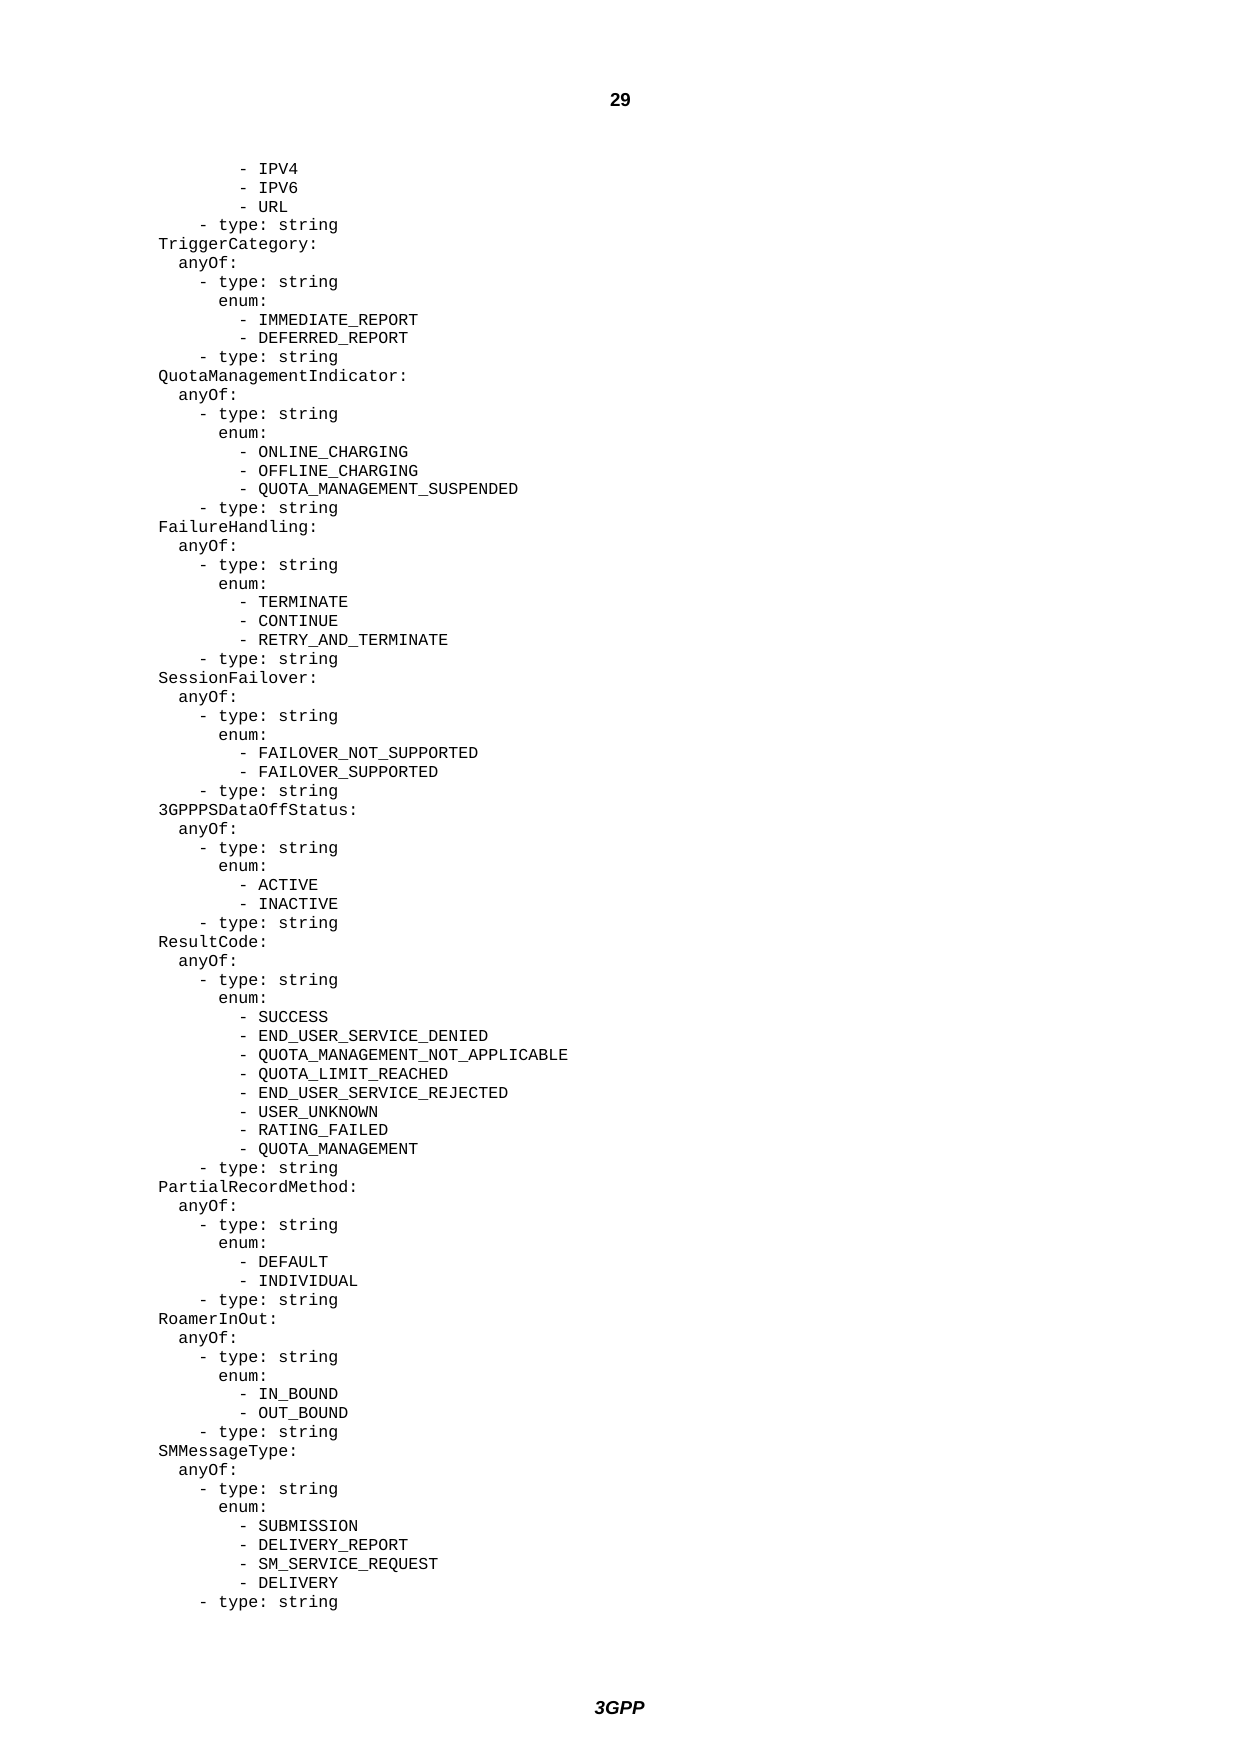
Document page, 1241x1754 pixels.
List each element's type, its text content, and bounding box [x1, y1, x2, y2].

text anyOf: [118, 255, 1122, 273]
text - FAILOVER_SUPPORTED [118, 764, 1122, 783]
text - FAILOVER_NOT_SUPPORTED [118, 745, 1122, 764]
text - type: string [118, 783, 1122, 801]
text enum: [118, 1367, 1122, 1386]
text - ACTIVE [118, 877, 1122, 896]
text - SUBMISSION [118, 1518, 1122, 1537]
text anyOf: [118, 1329, 1122, 1348]
text - IPV4 [118, 160, 1122, 179]
text anyOf: [118, 1197, 1122, 1216]
text - type: string [118, 1348, 1122, 1367]
text - INDIVIDUAL [118, 1273, 1122, 1292]
text - type: string [118, 1593, 1122, 1612]
text - RATING_FAILED [118, 1122, 1122, 1141]
text SMMessageType: [118, 1442, 1122, 1461]
text - USER_UNKNOWN [118, 1103, 1122, 1122]
text - IPV6 [118, 179, 1122, 198]
text - IMMEDIATE_REPORT [118, 311, 1122, 330]
text - RETRY_AND_TERMINATE [118, 632, 1122, 651]
text - type: string [118, 500, 1122, 519]
text - type: string [118, 349, 1122, 368]
text - OUT_BOUND [118, 1405, 1122, 1424]
text SessionFailover: [118, 669, 1122, 688]
text - OFFLINE_CHARGING [118, 462, 1122, 481]
text QuotaManagementIndicator: [118, 368, 1122, 387]
text - type: string [118, 1292, 1122, 1311]
text - DELIVERY [118, 1574, 1122, 1593]
text - IN_BOUND [118, 1386, 1122, 1405]
text - type: string [118, 707, 1122, 726]
text enum: [118, 1499, 1122, 1518]
text - type: string [118, 1160, 1122, 1178]
text - END_USER_SERVICE_REJECTED [118, 1084, 1122, 1103]
text - type: string [118, 1424, 1122, 1442]
text - type: string [118, 273, 1122, 292]
text - QUOTA_LIMIT_REACHED [118, 1065, 1122, 1084]
text enum: [118, 575, 1122, 594]
text - CONTINUE [118, 613, 1122, 632]
text anyOf: [118, 537, 1122, 556]
text - DEFAULT [118, 1254, 1122, 1273]
text - type: string [118, 971, 1122, 990]
text PartialRecordMethod: [118, 1178, 1122, 1197]
text - DELIVERY_REPORT [118, 1537, 1122, 1556]
text - SUCCESS [118, 1009, 1122, 1028]
text - SM_SERVICE_REQUEST [118, 1556, 1122, 1574]
text - type: string [118, 1480, 1122, 1499]
text enum: [118, 292, 1122, 311]
text - TERMINATE [118, 594, 1122, 613]
text - END_USER_SERVICE_DENIED [118, 1028, 1122, 1047]
text - type: string [118, 839, 1122, 858]
text - QUOTA_MANAGEMENT [118, 1141, 1122, 1160]
text RoamerInOut: [118, 1311, 1122, 1329]
text - INACTIVE [118, 896, 1122, 914]
text anyOf: [118, 387, 1122, 406]
text - ONLINE_CHARGING [118, 443, 1122, 462]
text - QUOTA_MANAGEMENT_NOT_APPLICABLE [118, 1047, 1122, 1065]
text - type: string [118, 651, 1122, 669]
text anyOf: [118, 952, 1122, 971]
text TriggerCategory: [118, 236, 1122, 255]
text enum: [118, 858, 1122, 877]
text - DEFERRED_REPORT [118, 330, 1122, 349]
text enum: [118, 990, 1122, 1009]
text enum: [118, 726, 1122, 745]
text - type: string [118, 1216, 1122, 1235]
text - type: string [118, 914, 1122, 933]
text enum: [118, 1235, 1122, 1254]
text anyOf: [118, 688, 1122, 707]
text - type: string [118, 556, 1122, 575]
text - URL [118, 198, 1122, 217]
text - QUOTA_MANAGEMENT_SUSPENDED [118, 481, 1122, 500]
text enum: [118, 424, 1122, 443]
text - type: string [118, 217, 1122, 236]
text FailureHandling: [118, 519, 1122, 537]
text 3GPPPSDataOffStatus: [118, 801, 1122, 820]
text anyOf: [118, 1461, 1122, 1480]
text anyOf: [118, 820, 1122, 839]
text ResultCode: [118, 933, 1122, 952]
text - type: string [118, 406, 1122, 424]
